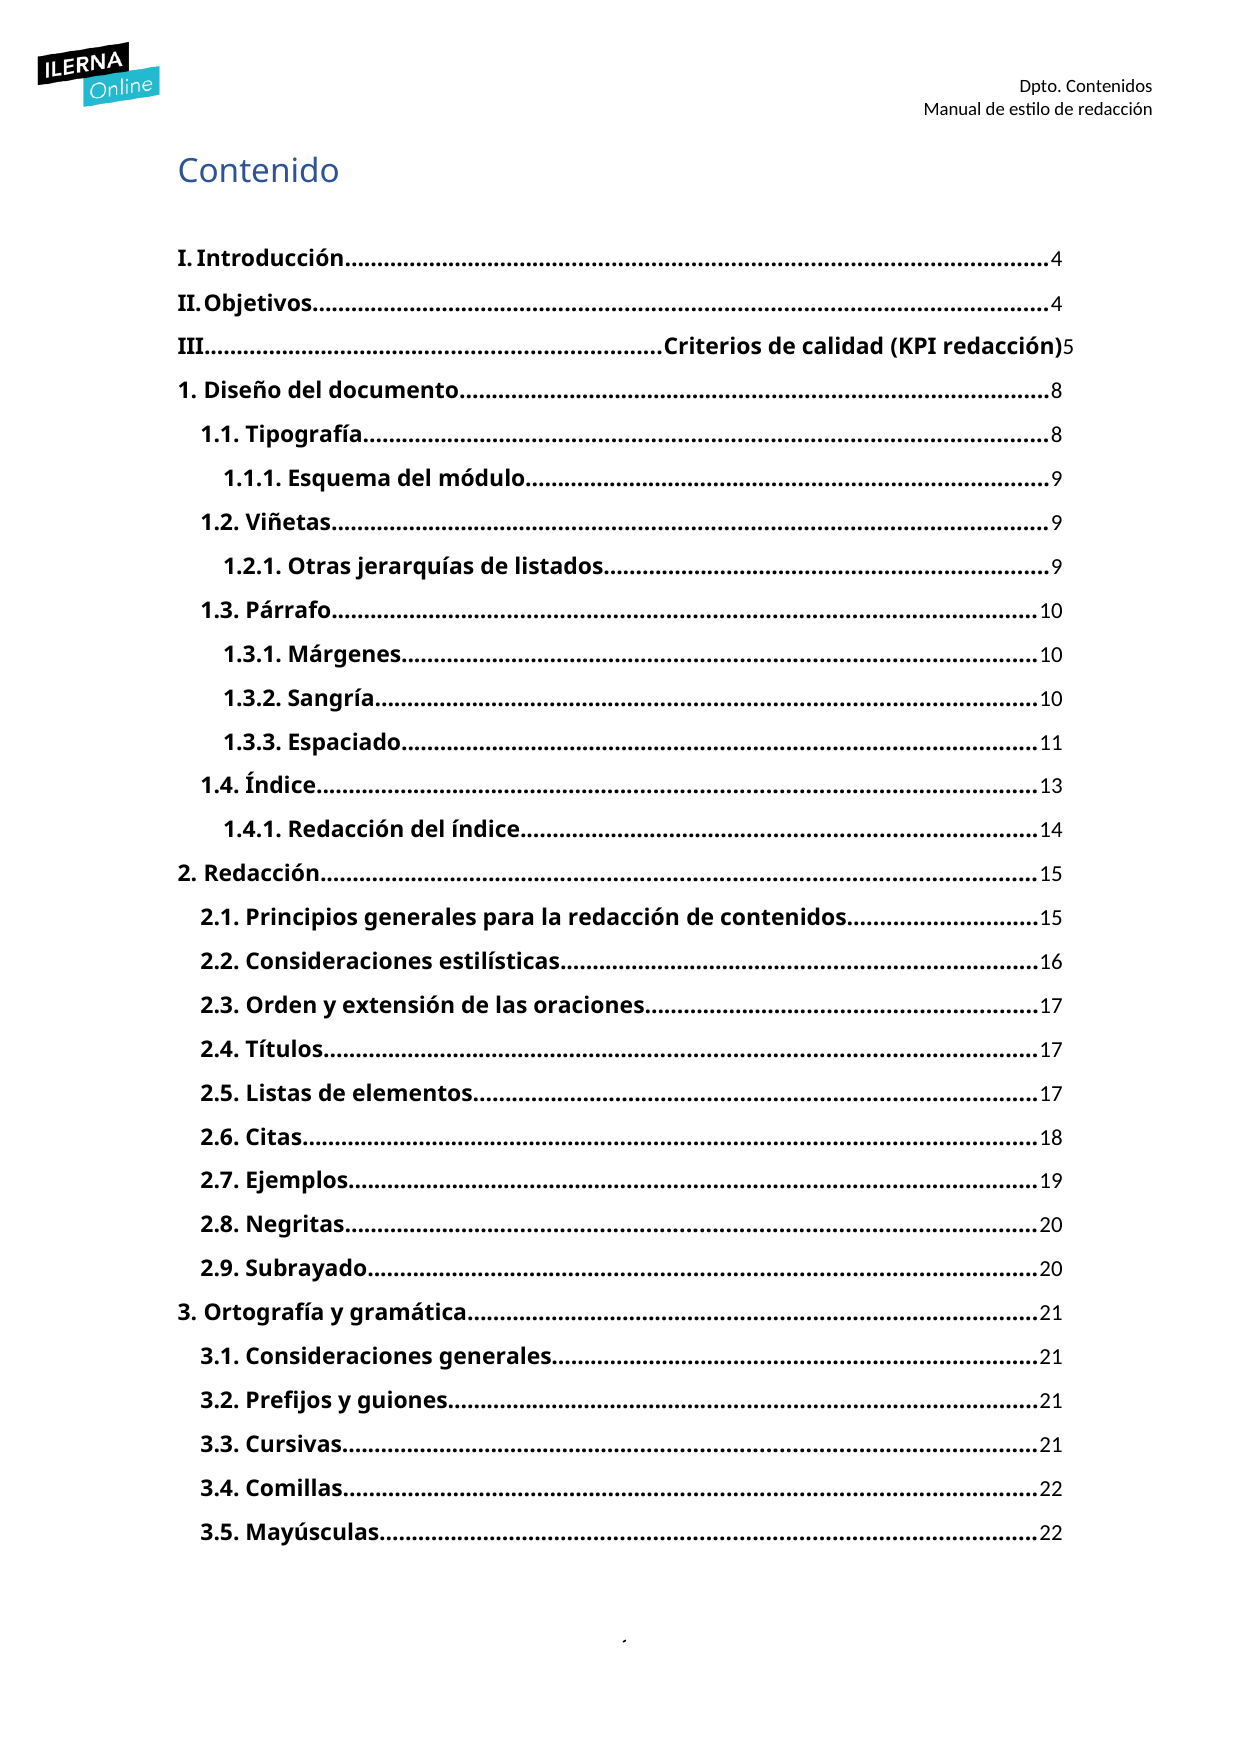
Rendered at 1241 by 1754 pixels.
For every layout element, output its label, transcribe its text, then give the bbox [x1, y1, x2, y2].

picture [37, 41, 160, 107]
text Contenido [177, 147, 1076, 192]
